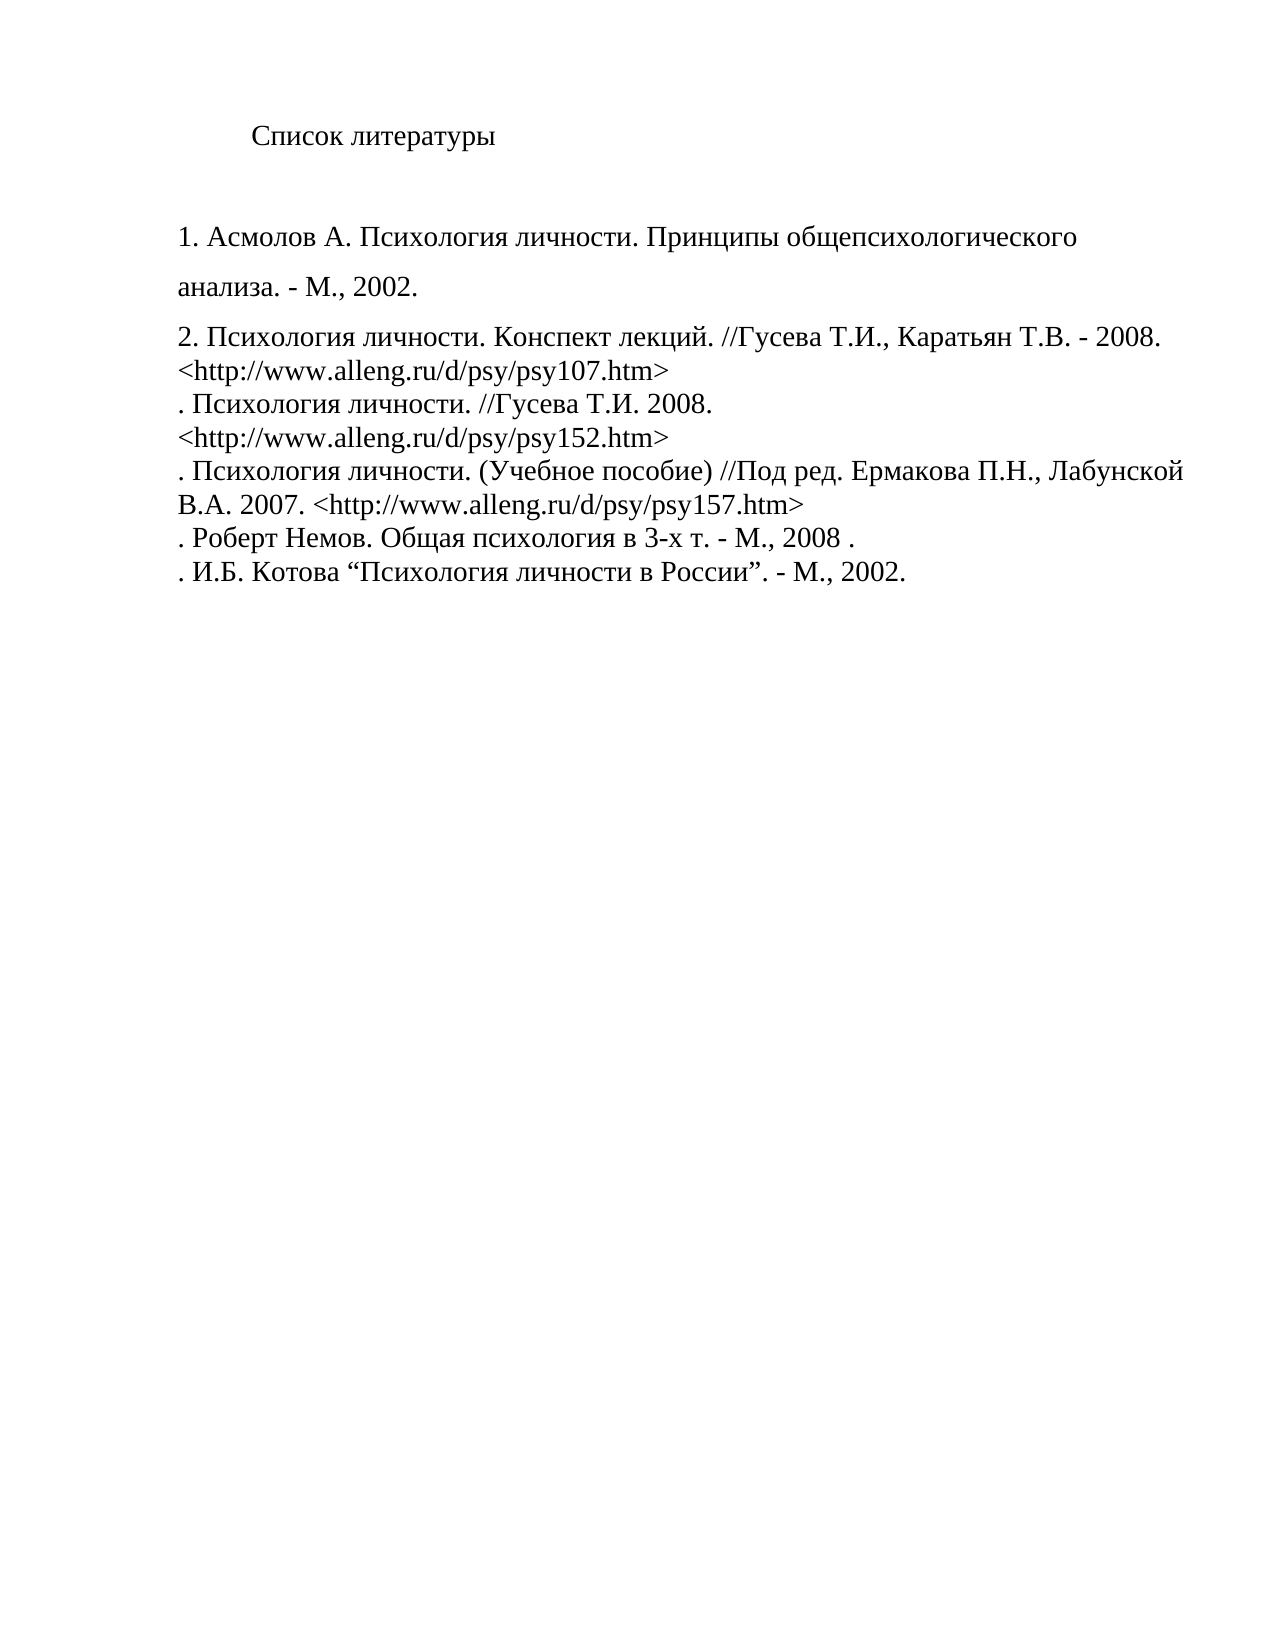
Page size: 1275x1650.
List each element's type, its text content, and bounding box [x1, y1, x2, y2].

text 2. Психология личности. Конспект лекций. //Гусева Т.И., Каратьян Т.В. - 2008. <http://www.alleng.ru/d/psy/psy107.htm> [177, 319, 1186, 386]
text . Роберт Немов. Общая психология в 3-х т. - М., 2008 . [177, 521, 1186, 554]
text . Психология личности. //Гусева Т.И. 2008. <http://www.alleng.ru/d/psy/psy152.htm> [177, 386, 1186, 453]
text . Психология личности. (Учебное пособие) //Под ред. Ермакова П.Н., Лабунской В.А. 2007. <http://www.alleng.ru/d/psy/psy157.htm> [177, 453, 1186, 521]
text . И.Б. Котова “Психология личности в России”. - М., 2002. [177, 554, 1186, 588]
text Список литературы [177, 118, 1186, 152]
text 1. Асмолов А. Психология личности. Принципы общепсихологического анализа. - М., 2002. [177, 219, 1186, 303]
